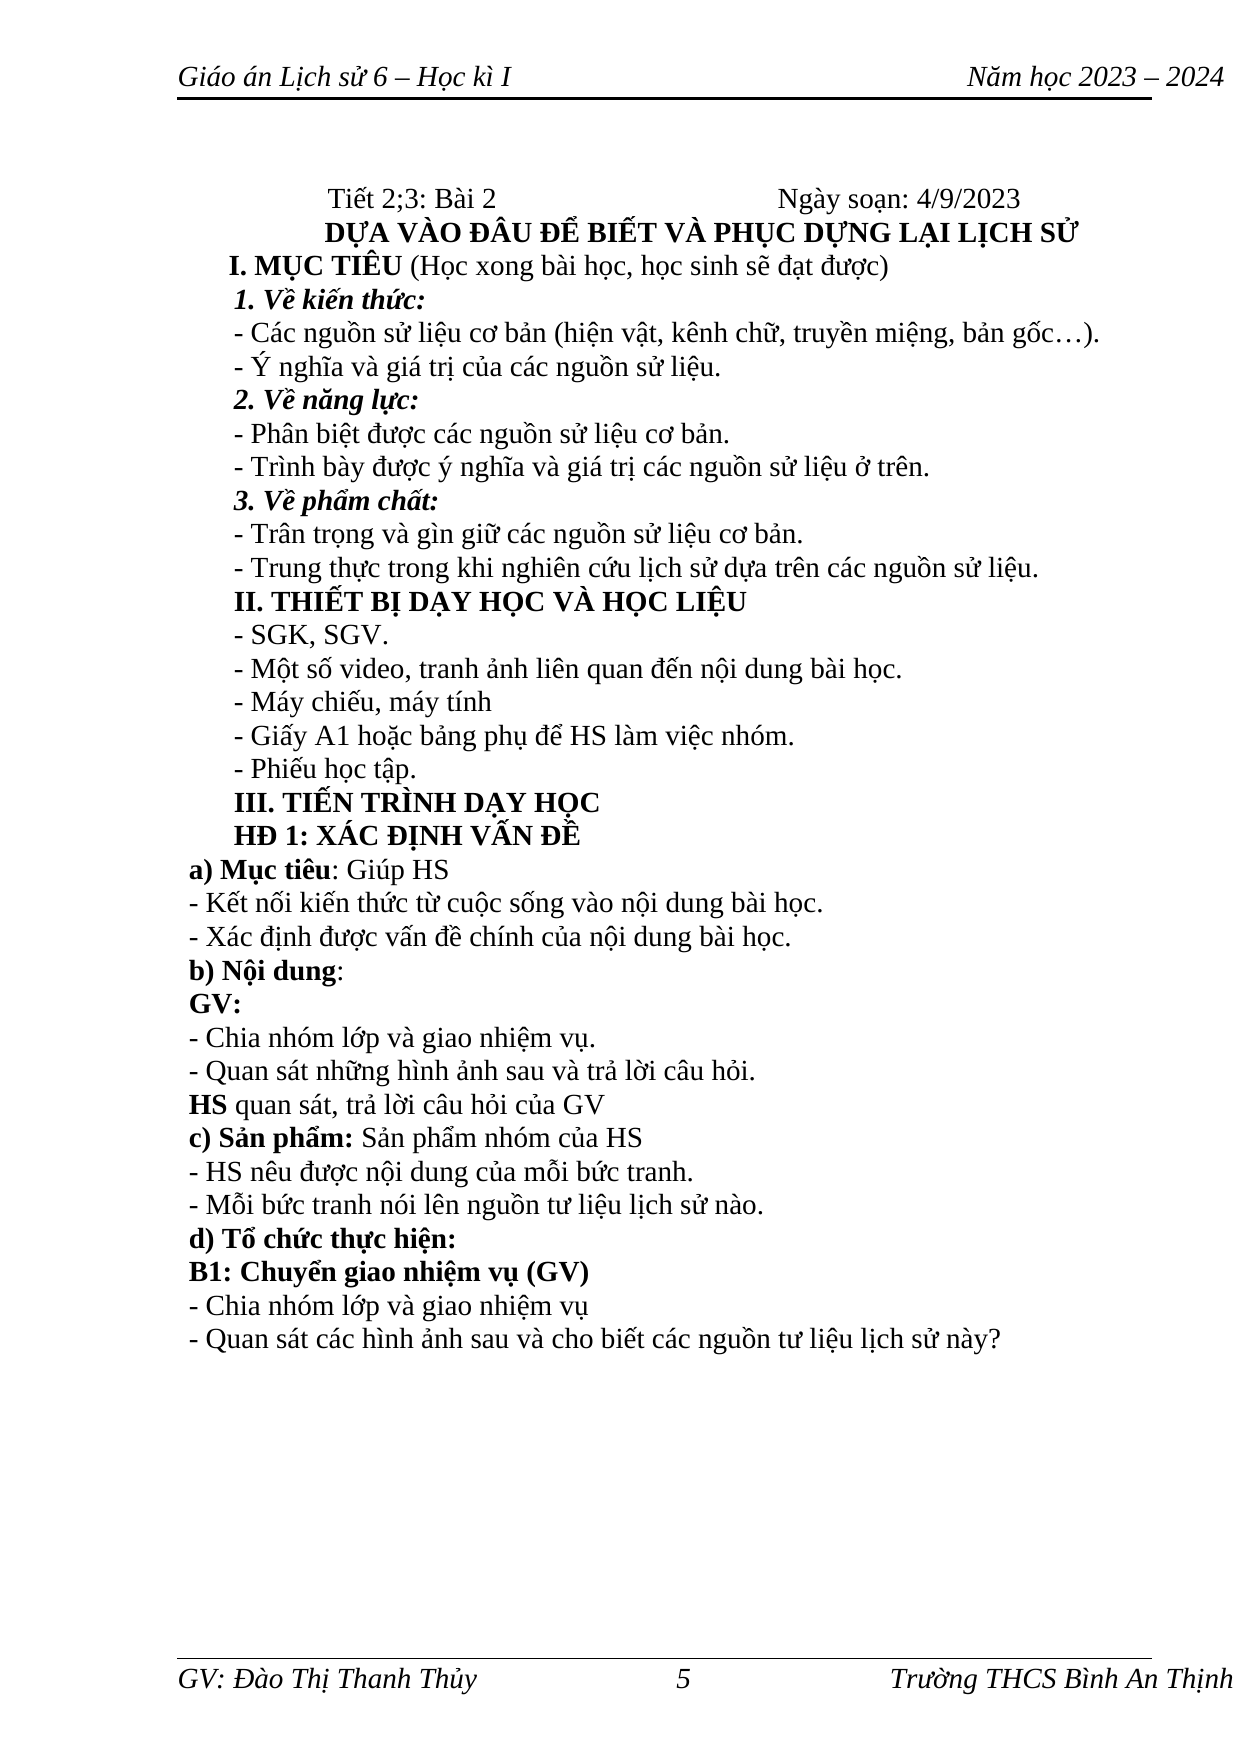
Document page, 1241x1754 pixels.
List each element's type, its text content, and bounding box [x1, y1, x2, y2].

text I. MỤC TIÊU (Học xong bài học, học sinh sẽ đạt được) [177, 248, 1152, 282]
text - Giấy A1 hoặc bảng phụ để HS làm việc nhóm. [177, 718, 1152, 751]
text Tiết 2;3: Bài 2 Ngày soạn: 4/9/2023 [252, 181, 1152, 215]
text - Một số video, tranh ảnh liên quan đến nội dung bài học. [177, 651, 1152, 684]
text - Trình bày được ý nghĩa và giá trị các nguồn sử liệu ở trên. [177, 449, 1152, 483]
text III. TIẾN TRÌNH DẠY HỌC [177, 785, 1152, 818]
text 1. Về kiến thức: [177, 282, 1152, 315]
text - Các nguồn sử liệu cơ bản (hiện vật, kênh chữ, truyền miệng, bản gốc…). [177, 315, 1152, 349]
text 2. Về năng lực: [177, 382, 1152, 416]
text 3. Về phẩm chất: [177, 483, 1152, 517]
text HĐ 1: XÁC ĐỊNH VẤN ĐỀ [177, 818, 1152, 852]
text DỰA VÀO ĐÂU ĐỂ BIẾT VÀ PHỤC DỰNG LẠI LỊCH SỬ [252, 215, 1152, 248]
text - Phân biệt được các nguồn sử liệu cơ bản. [177, 416, 1152, 449]
text II. THIẾT BỊ DẠY HỌC VÀ HỌC LIỆU [177, 584, 1152, 617]
text - Trung thực trong khi nghiên cứu lịch sử dựa trên các nguồn sử liệu. [177, 550, 1152, 584]
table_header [177, 852, 1166, 1355]
text - Phiếu học tập. [177, 751, 1152, 785]
text - Trân trọng và gìn giữ các nguồn sử liệu cơ bản. [177, 517, 1152, 550]
text - SGK, SGV. [177, 617, 1152, 651]
text - Máy chiếu, máy tính [177, 684, 1152, 718]
text - Ý nghĩa và giá trị của các nguồn sử liệu. [177, 349, 1152, 382]
